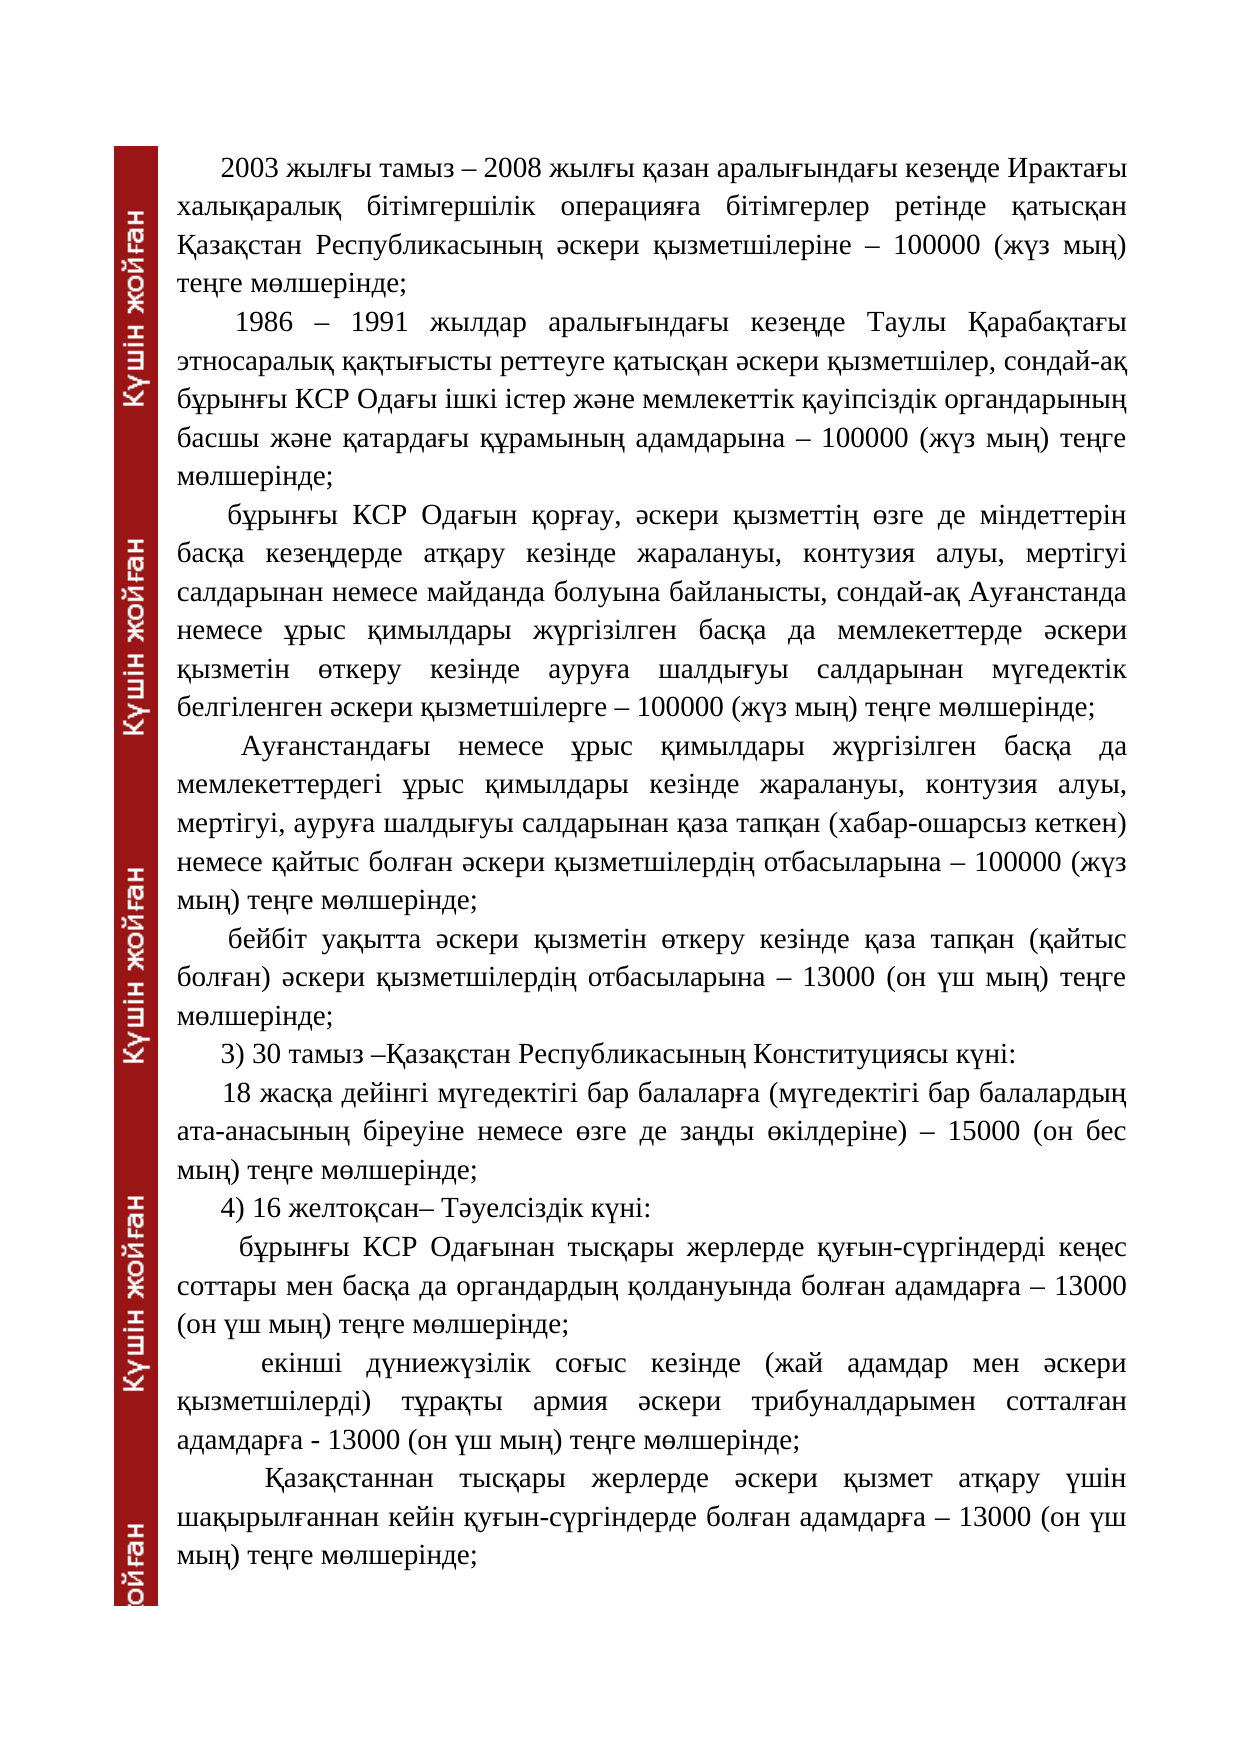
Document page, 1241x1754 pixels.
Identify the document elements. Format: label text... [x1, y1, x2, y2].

picture [114, 299, 158, 304]
picture [114, 146, 158, 150]
text екiншi дүниежүзiлiк соғыс кезiнде (жай адамдар мен әскери қызметшiлердi) тұрақты армия әскери трибуналдарымен сотталған адамдарға - 13000 (он үш мың) теңге мөлшерінде; [112, 1345, 1128, 1455]
picture [114, 1571, 158, 1606]
picture [114, 1224, 158, 1229]
text 18 жасқа дейінгі мүгедектігі бар балаларға (мүгедектігі бар балалардың ата-анасының біреуіне немесе өзге де заңды өкілдеріне) – 15000 (он бес мың) теңге мөлшерінде; [112, 1075, 1128, 1186]
picture [114, 916, 158, 921]
text бұрынғы КСР Одағынан тысқары жерлерде қуғын-сүргiндердi кеңес соттары мен басқа да органдардың қолдануында болған адамдарға – 13000 (он үш мың) теңге мөлшерінде; [112, 1229, 1128, 1340]
text 4) 16 желтоқсан– Тәуелсiздiк күнi: [112, 1191, 1128, 1224]
text 1986 – 1991 жылдар аралығындағы кезеңде Таулы Қарабақтағы этносаралық қақтығысты реттеуге қатысқан әскери қызметшілер, сондай-ақ бұрынғы КСР Одағы ішкі істер және мемлекеттік қауіпсіздік органдарының басшы және қатардағы құрамының адамдарына – 100000 (жүз мың) теңге мөлшерінде; [112, 304, 1128, 492]
picture [114, 492, 158, 497]
text 2003 жылғы тамыз – 2008 жылғы қазан аралығындағы кезеңде Ирактағы халықаралық бітімгершілік операцияға бітімгерлер ретінде қатысқан Қазақстан Республикасының әскери қызметшілеріне – 100000 (жүз мың) теңге мөлшерінде; [112, 150, 1128, 299]
picture [114, 1340, 158, 1345]
picture [114, 723, 158, 728]
text 3) 30 тамыз –Қазақстан Республикасының Конституциясы күні: [112, 1036, 1128, 1070]
picture [114, 1031, 158, 1036]
picture [114, 1070, 158, 1075]
picture [114, 1186, 158, 1191]
text бейбiт уақытта әскери қызметiн өткеру кезiнде қаза тапқан (қайтыс болған) әскери қызметшiлердiң отбасыларына – 13000 (он үш мың) теңге мөлшерінде; [112, 921, 1128, 1031]
picture [114, 1455, 158, 1460]
text бұрынғы КСР Одағын қорғау, әскери қызметтiң өзге де мiндеттерiн басқа кезеңдерде атқару кезiнде жаралануы, контузия алуы, мертігуі салдарынан немесе майданда болуына байланысты, сондай-ақ Ауғанстанда немесе ұрыс қимылдары жүргiзiлген басқа да мемлекеттерде әскери қызметiн өткеру кезiнде ауруға шалдығуы салдарынан мүгедектік белгіленген әскери қызметшiлерге – 100000 (жүз мың) теңге мөлшерінде; [112, 497, 1128, 723]
text Ауғанстандағы немесе ұрыс қимылдары жүргiзiлген басқа да мемлекеттердегi ұрыс қимылдары кезiнде жаралануы, контузия алуы, мертігуі, ауруға шалдығуы салдарынан қаза тапқан (хабар-ошарсыз кеткен) немесе қайтыс болған әскери қызметшiлердiң отбасыларына – 100000 (жүз мың) теңге мөлшерінде; [112, 728, 1128, 916]
text Қазақстаннан тысқары жерлерде әскери қызмет атқару үшiн шақырылғаннан кейiн қуғын-сүргiндерде болған адамдарға – 13000 (он үш мың) теңге мөлшерінде; [112, 1460, 1128, 1571]
